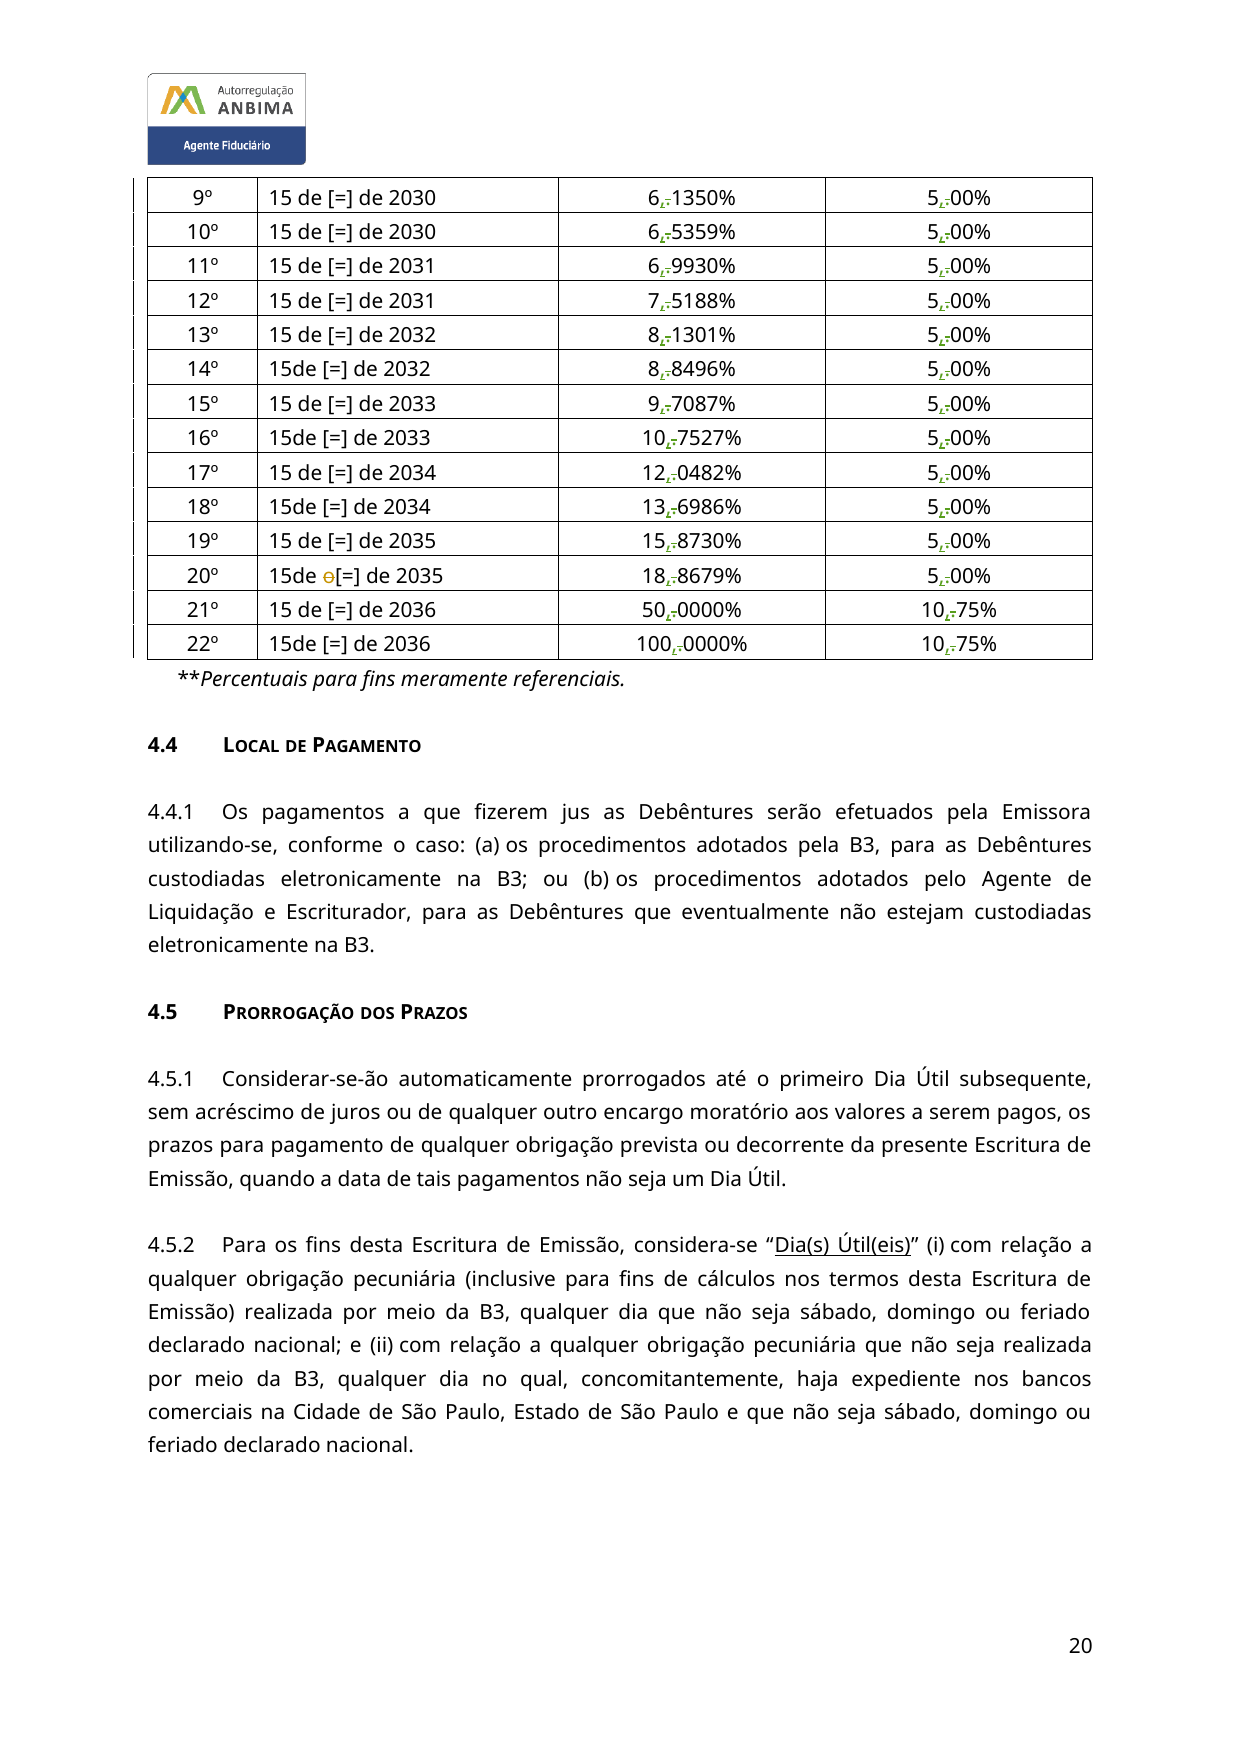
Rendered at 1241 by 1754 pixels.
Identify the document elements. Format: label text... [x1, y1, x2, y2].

table_cell 20º [148, 556, 257, 590]
table_cell 158730% [559, 522, 825, 555]
table_cell 15 de [=] de 2031 [258, 247, 558, 280]
table_cell 97087% [559, 385, 825, 418]
table_cell 12º [148, 281, 257, 315]
table_cell 18º [148, 488, 257, 521]
list Prorrogação dos Prazos [148, 993, 1092, 1026]
table_cell 500% [826, 281, 1092, 315]
table_cell 17º [148, 453, 257, 487]
table_cell 15 de [=] de 2036 [258, 591, 558, 624]
table_cell 1000000% [559, 625, 825, 658]
table_cell 1075% [826, 625, 1092, 658]
table_cell 69930% [559, 247, 825, 280]
table_cell 188679% [559, 556, 825, 590]
table_cell 65359% [559, 213, 825, 246]
table_cell 1075% [826, 591, 1092, 624]
table_cell 61350% [559, 178, 825, 212]
table_cell 136986% [559, 488, 825, 521]
table_cell 15de [=] de 2036 [258, 625, 558, 658]
table_cell 500% [826, 178, 1092, 212]
table_cell 15 de [=] de 2033 [258, 385, 558, 418]
table_cell 500% [826, 350, 1092, 383]
table_cell 88496% [559, 350, 825, 383]
table_cell 16º [148, 419, 257, 452]
table_cell 120482% [559, 453, 825, 487]
table_cell 500000% [559, 591, 825, 624]
table_cell 500% [826, 213, 1092, 246]
table_cell 15 de [=] de 2032 [258, 316, 558, 349]
table_cell 75188% [559, 281, 825, 315]
table_cell 500% [826, 488, 1092, 521]
table_cell 81301% [559, 316, 825, 349]
table_cell 11º [148, 247, 257, 280]
table_cell 15de [=] de 2034 [258, 488, 558, 521]
picture [147, 73, 306, 165]
table_cell 10º [148, 213, 257, 246]
table_cell 15de [=] de 2035 [258, 556, 558, 590]
table_cell 21º [148, 591, 257, 624]
table_cell 14º [148, 350, 257, 383]
table_cell 500% [826, 316, 1092, 349]
list Os pagamentos a que fizerem jus as Debêntures serão efetuados pela Emissora utilizando-se, conforme o caso: (a) os procedimentos adotados pela B3, para as Debêntures custodiadas eletronicamente na B3; ou (b) os procedimentos adotados pelo Agente de Liquidação e Escriturador, para as Debêntures que eventualmente não estejam custodiadas eletronicamente na B3. [148, 793, 1092, 959]
table_cell 19º [148, 522, 257, 555]
table_cell 15de [=] de 2033 [258, 419, 558, 452]
table_cell 9º [148, 178, 257, 212]
table_cell 500% [826, 385, 1092, 418]
table_cell 15 de [=] de 2035 [258, 522, 558, 555]
table_cell 13º [148, 316, 257, 349]
table_cell 15 de [=] de 2034 [258, 453, 558, 487]
table_cell 15 de [=] de 2030 [258, 213, 558, 246]
table_cell 500% [826, 556, 1092, 590]
table_cell 15 de [=] de 2030 [258, 178, 558, 212]
table_cell 15 de [=] de 2031 [258, 281, 558, 315]
list Para os fins desta Escritura de Emissão, considera-se “Dia(s) Útil(eis)” (i) com relação a qualquer obrigação pecuniária (inclusive para fins de cálculos nos termos desta Escritura de Emissão) realizada por meio da B3, qualquer dia que não seja sábado, domingo ou feriado declarado nacional; e (ii) com relação a qualquer obrigação pecuniária que não seja realizada por meio da B3, qualquer dia no qual, concomitantemente, haja expediente nos bancos comerciais na Cidade de São Paulo, Estado de São Paulo e que não seja sábado, domingo ou feriado declarado nacional. [148, 1226, 1092, 1459]
text **Percentuais para fins meramente referenciais. [177, 660, 1048, 693]
list Considerar-se-ão automaticamente prorrogados até o primeiro Dia Útil subsequente, sem acréscimo de juros ou de qualquer outro encargo moratório aos valores a serem pagos, os prazos para pagamento de qualquer obrigação prevista ou decorrente da presente Escritura de Emissão, quando a data de tais pagamentos não seja um Dia Útil. [148, 1059, 1092, 1193]
list Local de Pagamento [148, 726, 1092, 759]
table_cell 15de [=] de 2032 [258, 350, 558, 383]
table_cell 22º [148, 625, 257, 658]
table_cell 500% [826, 522, 1092, 555]
table_cell 107527% [559, 419, 825, 452]
table_cell 500% [826, 453, 1092, 487]
table_cell 500% [826, 419, 1092, 452]
table_cell 500% [826, 247, 1092, 280]
table_cell 15º [148, 385, 257, 418]
